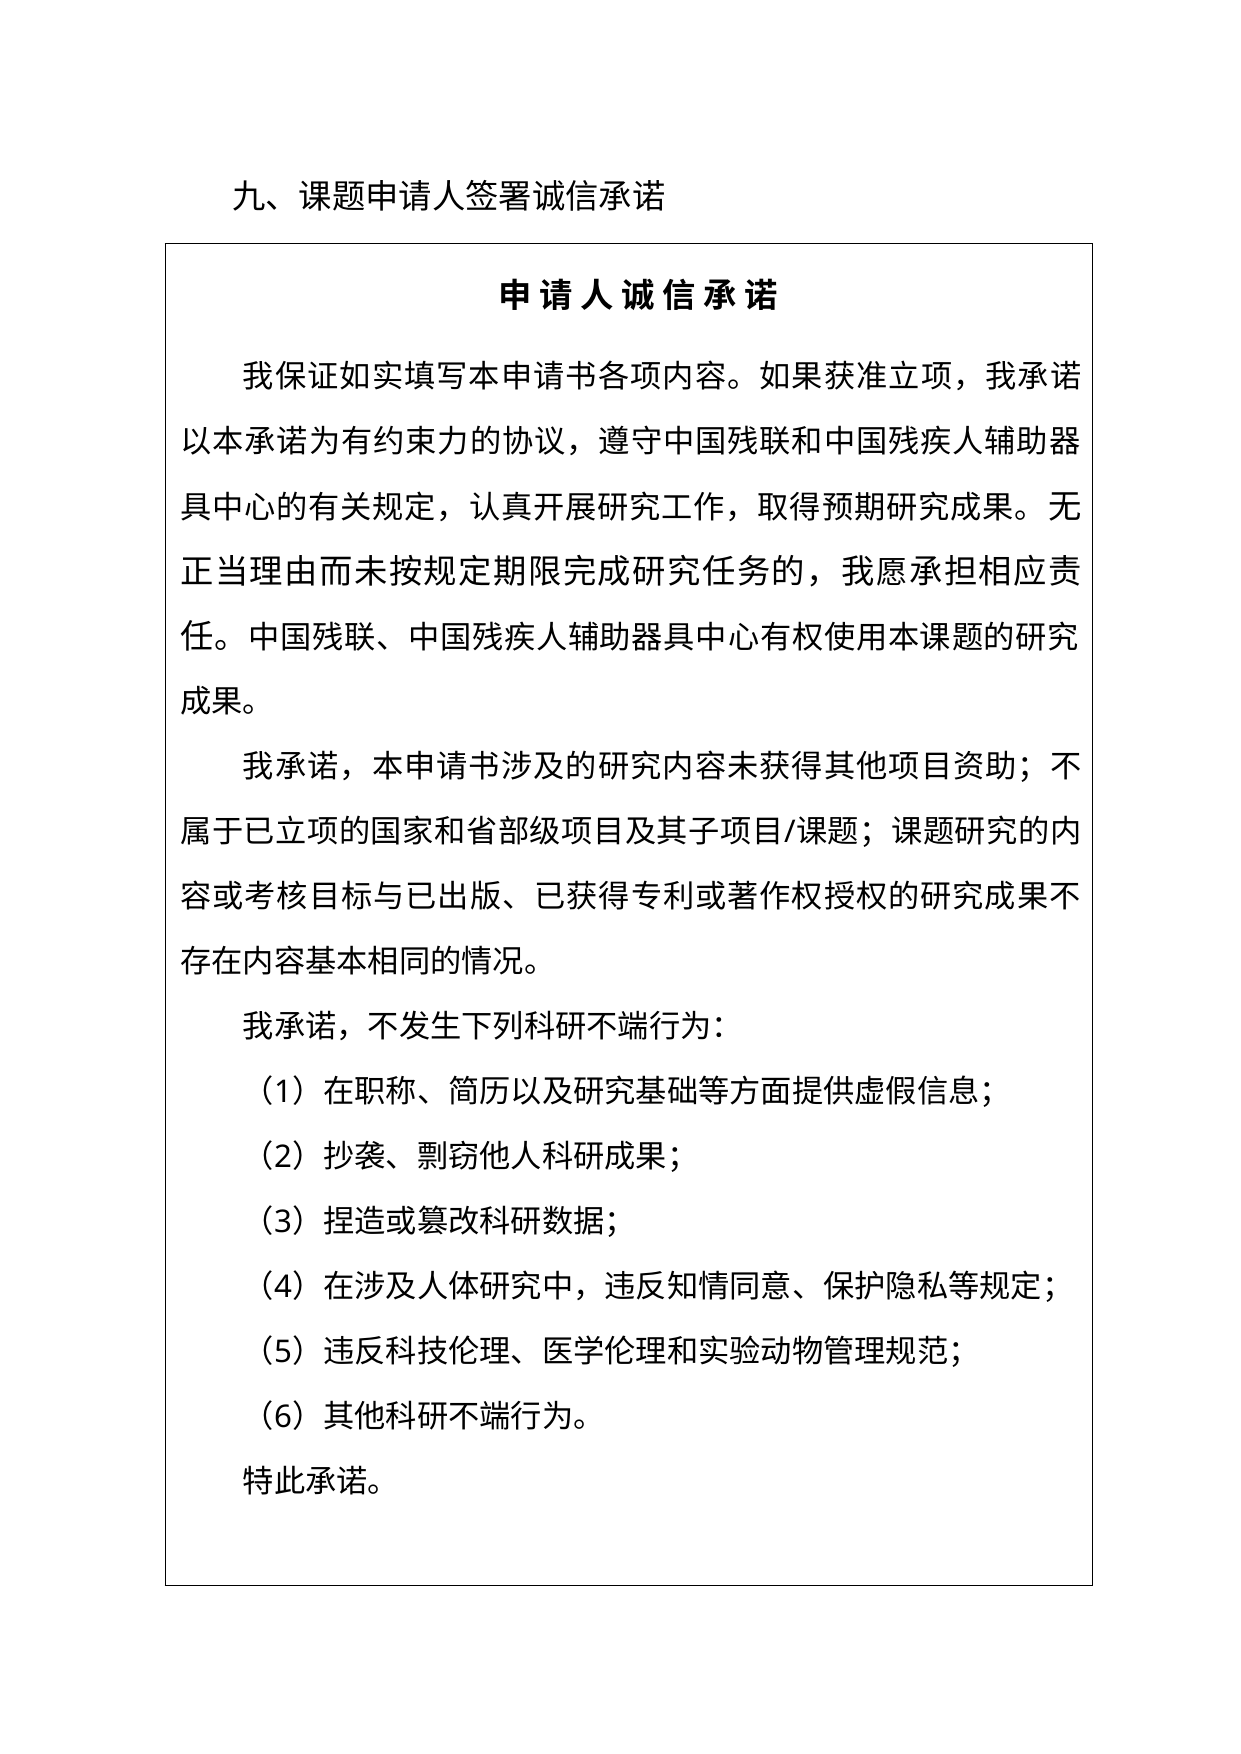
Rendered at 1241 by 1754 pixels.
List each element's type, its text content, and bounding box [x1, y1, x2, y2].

text 九、课题申请人签署诚信承诺 [165, 162, 1092, 227]
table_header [166, 244, 1092, 1585]
